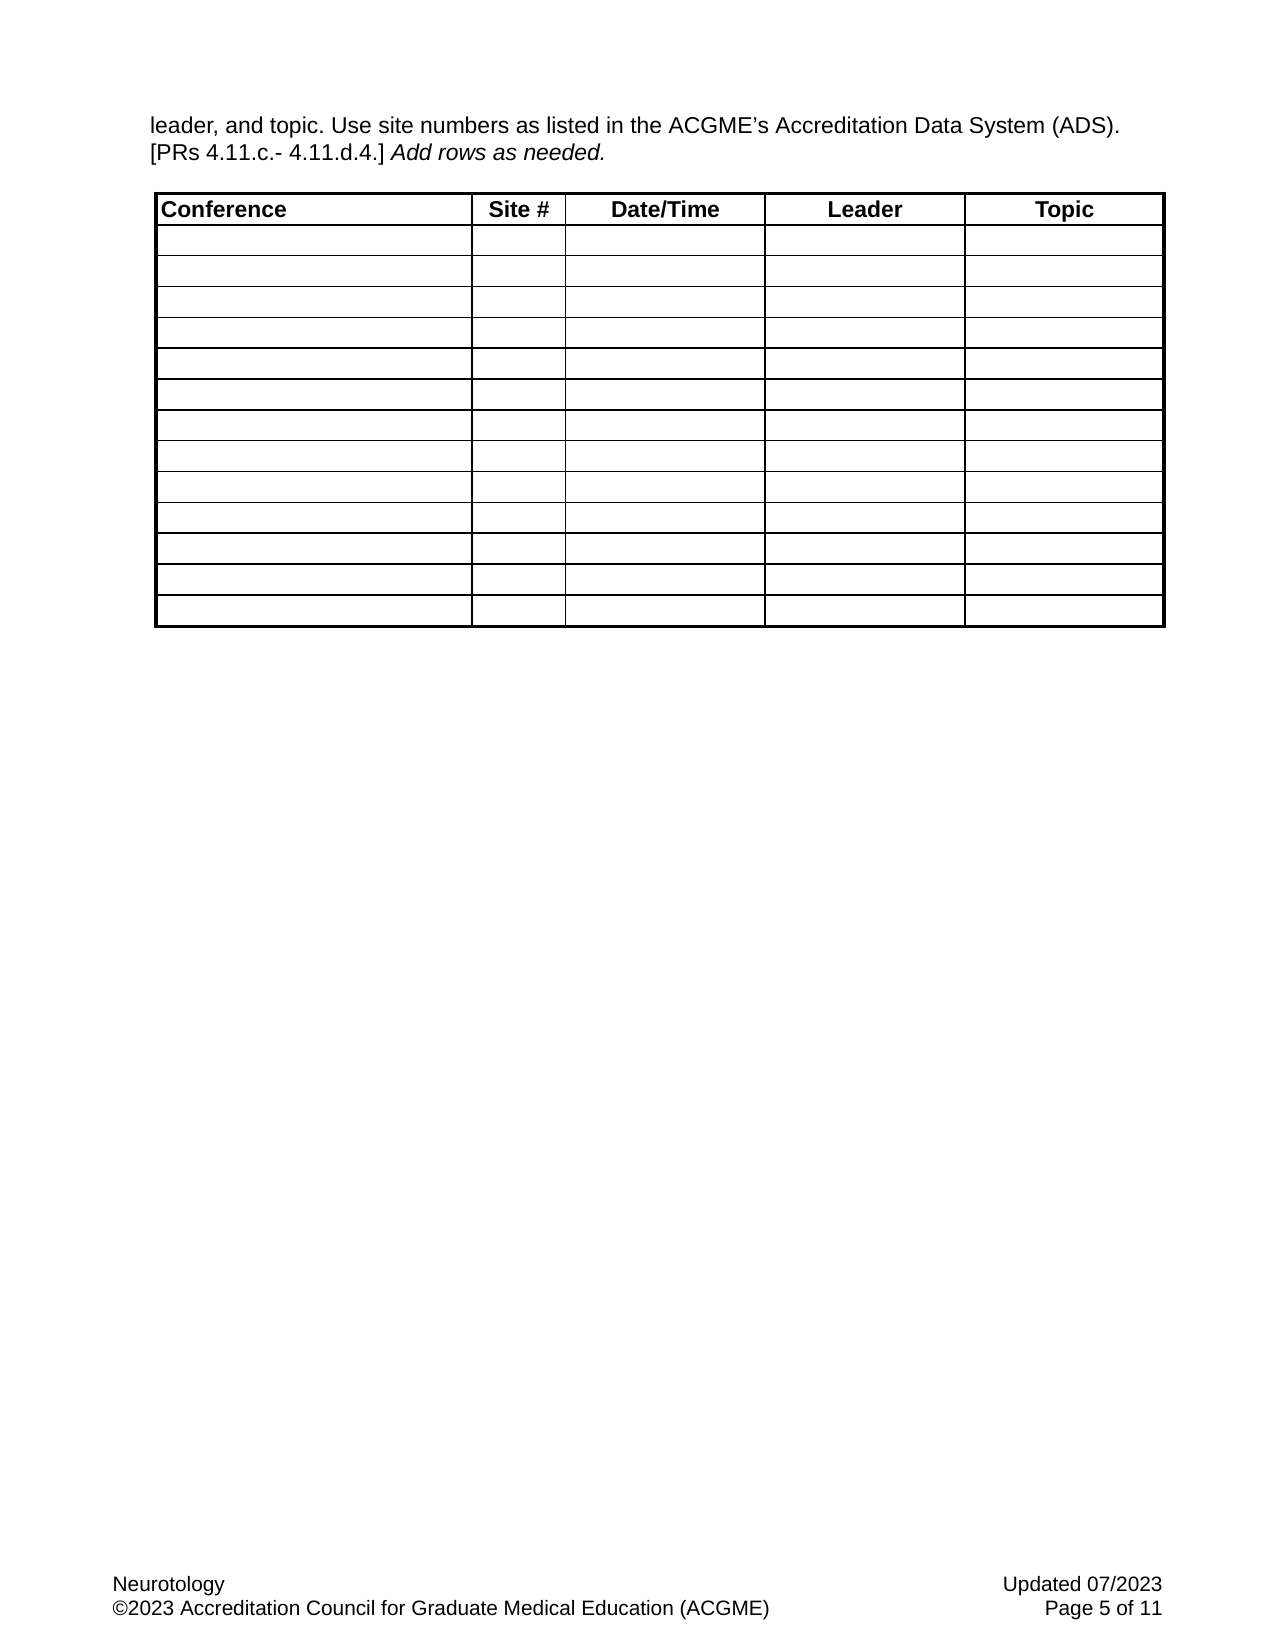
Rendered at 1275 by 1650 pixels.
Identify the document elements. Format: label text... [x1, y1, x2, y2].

table_cell [473, 380, 565, 409]
table_cell [966, 287, 1162, 316]
table_cell [966, 503, 1162, 532]
table_cell [966, 565, 1162, 594]
table_cell [766, 472, 964, 501]
table_cell [158, 503, 471, 532]
table_cell [966, 596, 1162, 625]
table_cell [566, 226, 764, 255]
table_cell [566, 534, 764, 563]
table_cell [966, 441, 1162, 471]
table_cell [566, 349, 764, 378]
table_header Topic [966, 195, 1162, 224]
table_cell [566, 503, 764, 532]
table_cell [766, 534, 964, 563]
table_cell [158, 349, 471, 378]
table_cell [766, 441, 964, 471]
table_cell [566, 380, 764, 409]
table_cell [158, 596, 471, 625]
table_cell [473, 318, 565, 347]
table_cell [566, 565, 764, 594]
table_cell [473, 565, 565, 594]
table_cell [158, 318, 471, 347]
table_cell [158, 380, 471, 409]
table_cell [766, 287, 964, 316]
table_cell [766, 565, 964, 594]
table_cell [966, 256, 1162, 286]
table_cell [158, 472, 471, 501]
table_cell [766, 226, 964, 255]
table_cell [766, 318, 964, 347]
table_cell [473, 503, 565, 532]
table_header Site # [473, 195, 565, 224]
table_cell [766, 256, 964, 286]
table_cell [473, 349, 565, 378]
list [112, 112, 1162, 165]
table_cell [158, 565, 471, 594]
table_cell [473, 411, 565, 440]
table_cell [566, 596, 764, 625]
table_cell [966, 380, 1162, 409]
table_cell [473, 287, 565, 316]
table_cell [566, 472, 764, 501]
table_header Date/Time [566, 195, 764, 224]
table_cell [473, 534, 565, 563]
table_cell [966, 318, 1162, 347]
table_cell [966, 349, 1162, 378]
table_cell [158, 441, 471, 471]
table_cell [158, 411, 471, 440]
table_cell [158, 534, 471, 563]
table_cell [566, 318, 764, 347]
table_cell [566, 411, 764, 440]
table_cell [473, 472, 565, 501]
table_cell [473, 441, 565, 471]
table_cell [158, 226, 471, 255]
table_cell [966, 534, 1162, 563]
table_cell [473, 596, 565, 625]
table_cell [766, 411, 964, 440]
table_cell [473, 256, 565, 286]
table_cell [158, 287, 471, 316]
table_cell [966, 411, 1162, 440]
table_cell [473, 226, 565, 255]
table_header Leader [766, 195, 964, 224]
table_cell [566, 287, 764, 316]
table_cell [766, 503, 964, 532]
table_cell [966, 226, 1162, 255]
table_cell [766, 380, 964, 409]
table_cell [766, 349, 964, 378]
table_cell [766, 596, 964, 625]
table_cell [566, 256, 764, 286]
table_header Conference [158, 195, 471, 224]
table_cell [158, 256, 471, 286]
table_cell [966, 472, 1162, 501]
table_cell [566, 441, 764, 471]
